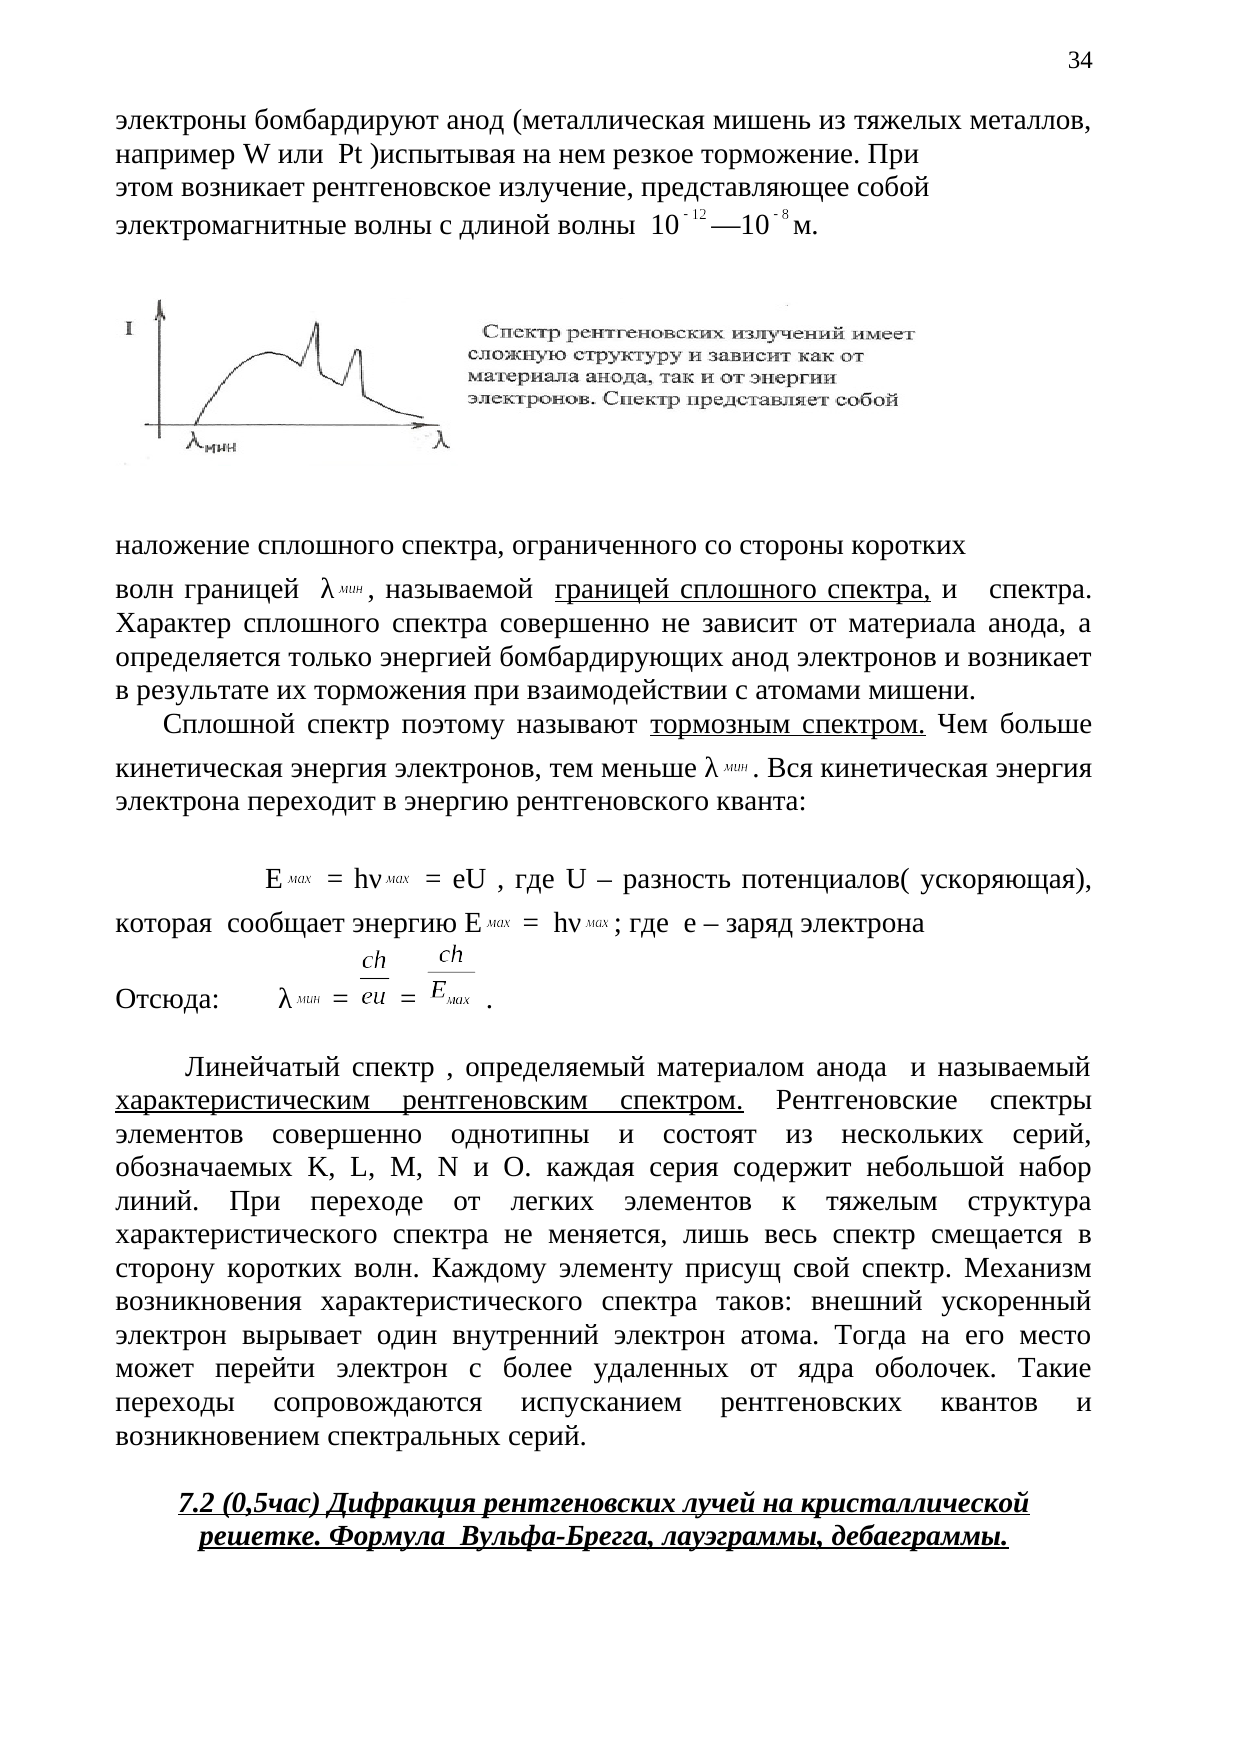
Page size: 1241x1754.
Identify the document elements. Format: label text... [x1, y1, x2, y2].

text 7.2 (0,5час) Дифракция рентгеновских лучей на кристаллической решетке. Формула Вульфа-Брегга, лауэграммы, дебаеграммы. [115, 1485, 1092, 1552]
text этом возникает рентгеновское излучение, представляющее собой электромагнитные волны с длиной волны 10—10м. [115, 169, 1092, 241]
text Линейчатый спектр , определяемый материалом анода и называемый характеристическим рентгеновским спектром. Рентгеновские спектры элементов совершенно однотипны и состоят из нескольких серий, обозначаемых K, L, M, N и О. каждая серия содержит небольшой набор линий. При переходе от легких элементов к тяжелым структура характеристического спектра не меняется, лишь весь спектр смещается в сторону коротких волн. Каждому элементу присущ свой спектр. Механизм возникновения характеристического спектра таков: внешний ускоренный электрон вырывает один внутренний электрон атома. Тогда на его место может перейти электрон с более удаленных от ядра оболочек. Такие переходы сопровождаются испусканием рентгеновских квантов и возникновением спектральных серий. [115, 1049, 1092, 1451]
picture [115, 298, 941, 466]
text Отсюда: λ = = . [115, 938, 1092, 1015]
text наложение сплошного спектра, ограниченного со стороны коротких [115, 527, 1092, 561]
text волн границей λ, называемой границей сплошного спектра, и спектра. Характер сплошного спектра совершенно не зависит от материала анода, а определяется только энергией бомбардирующих анод электронов и возникает в результате их торможения при взаимодействии с атомами мишени. [115, 561, 1092, 706]
text Е = hν = eU , где U – разность потенциалов( ускоряющая), которая сообщает энергию Е = hν; где е – заряд электрона [115, 850, 1092, 938]
text Сплошной спектр поэтому называют тормозным спектром. Чем больше кинетическая энергия электронов, тем меньше λ. Вся кинетическая энергия электрона переходит в энергию рентгеновского кванта: [115, 706, 1092, 817]
